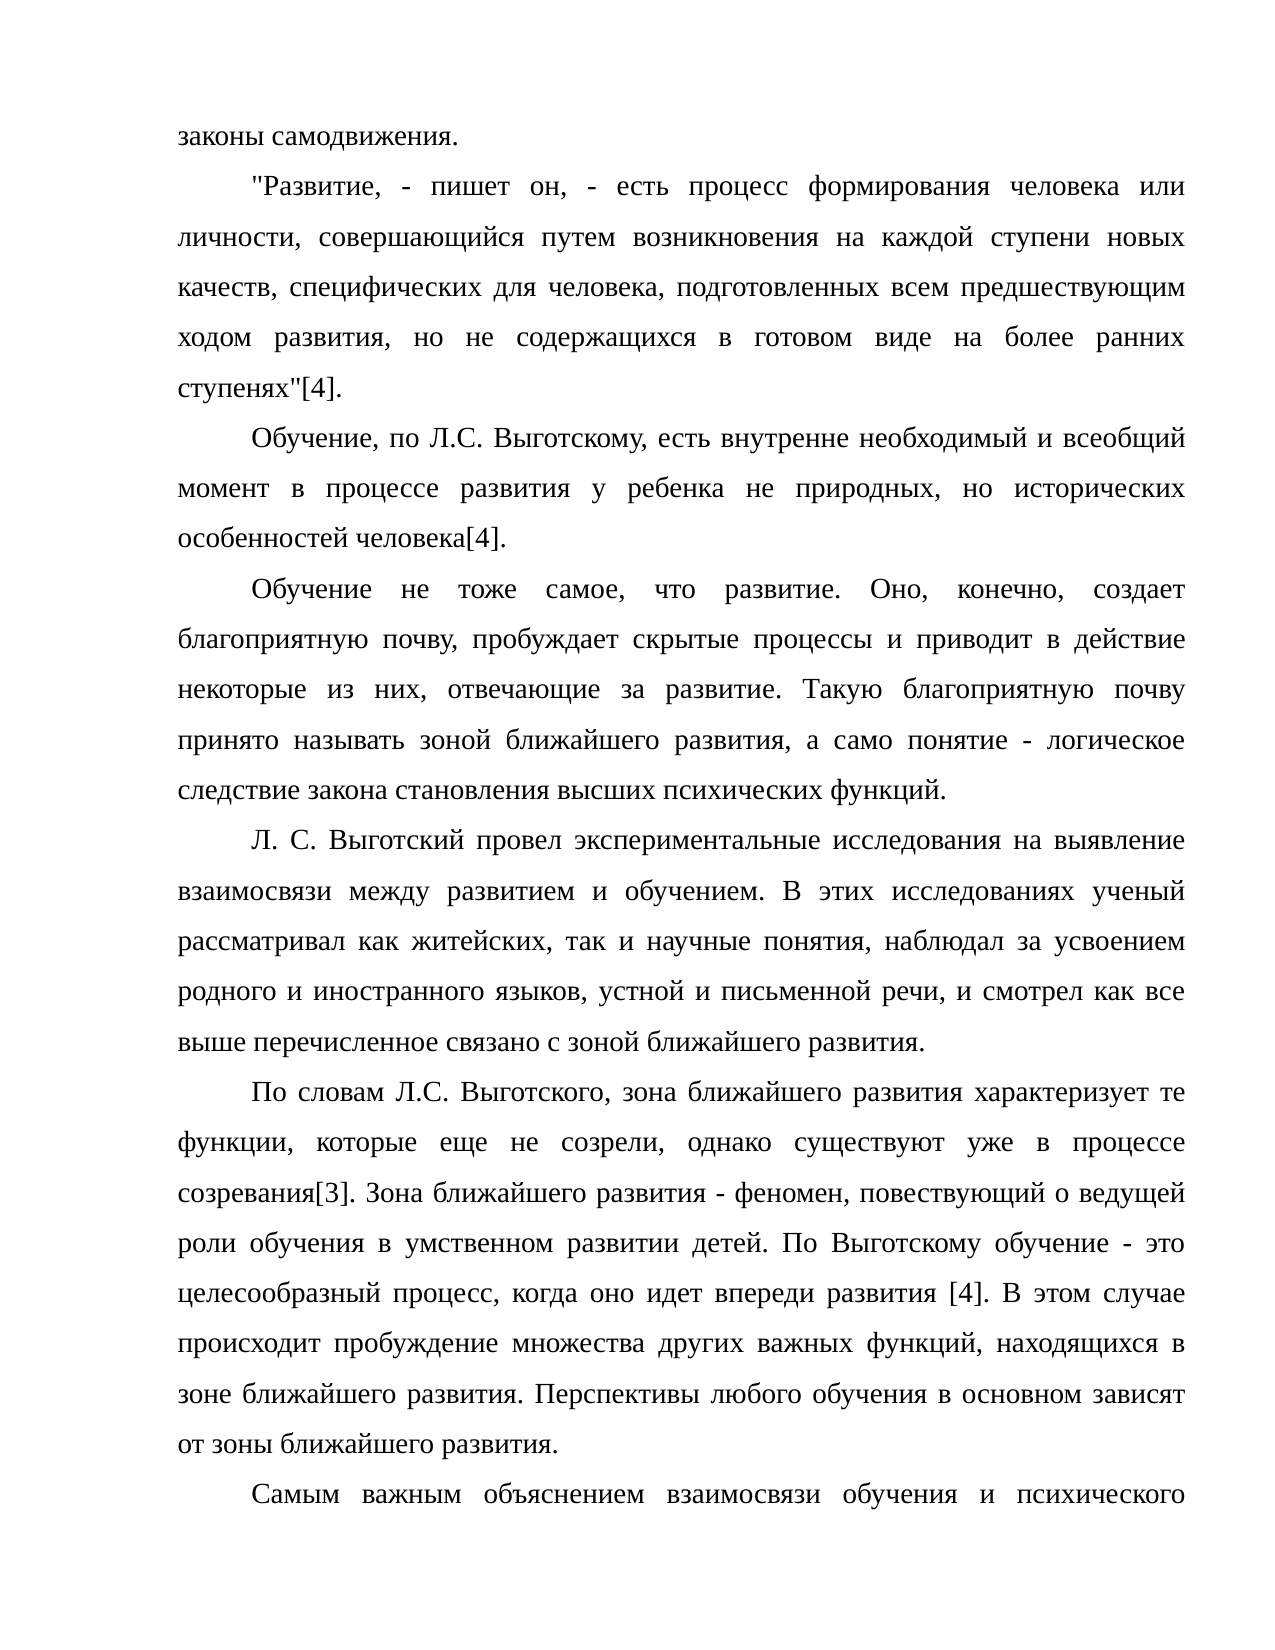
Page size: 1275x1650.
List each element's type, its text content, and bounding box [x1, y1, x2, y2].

text Обучение, по Л.С. Выготскому, есть внутренне необходимый и всеобщий момент в процессе развития у ребенка не природных, но исторических особенностей человека[4]. [177, 420, 1186, 554]
text По словам Л.С. Выготского, зона ближайшего развития характеризует те функции, которые еще не созрели, однако существуют уже в процессе созревания[3]. Зона ближайшего развития - феномен, повествующий о ведущей роли обучения в умственном развитии детей. По Выготскому обучение - это целесообразный процесс, когда оно идет впереди развития [4]. В этом случае происходит пробуждение множества других важных функций, находящихся в зоне ближайшего развития. Перспективы любого обучения в основном зависят от зоны ближайшего развития. [177, 1074, 1186, 1460]
text Обучение не тоже самое, что развитие. Оно, конечно, создает благоприятную почву, пробуждает скрытые процессы и приводит в действие некоторые из них, отвечающие за развитие. Такую благоприятную почву принято называть зоной ближайшего развития, а само понятие - логическое следствие закона становления высших психических функций. [177, 571, 1186, 806]
text Л. С. Выготский провел экспериментальные исследования на выявление взаимосвязи между развитием и обучением. В этих исследованиях ученый рассматривал как житейских, так и научные понятия, наблюдал за усвоением родного и иностранного языков, устной и письменной речи, и смотрел как все выше перечисленное связано с зоной ближайшего развития. [177, 822, 1186, 1057]
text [177, 118, 1186, 152]
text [177, 1477, 1186, 1510]
text "Развитие, - пишет он, - есть процесс формирования человека или личности, совершающийся путем возникновения на каждой ступени новых качеств, специфических для человека, подготовленных всем предшествующим ходом развития, но не содержащихся в готовом виде на более ранних ступенях"[4]. [177, 168, 1186, 403]
